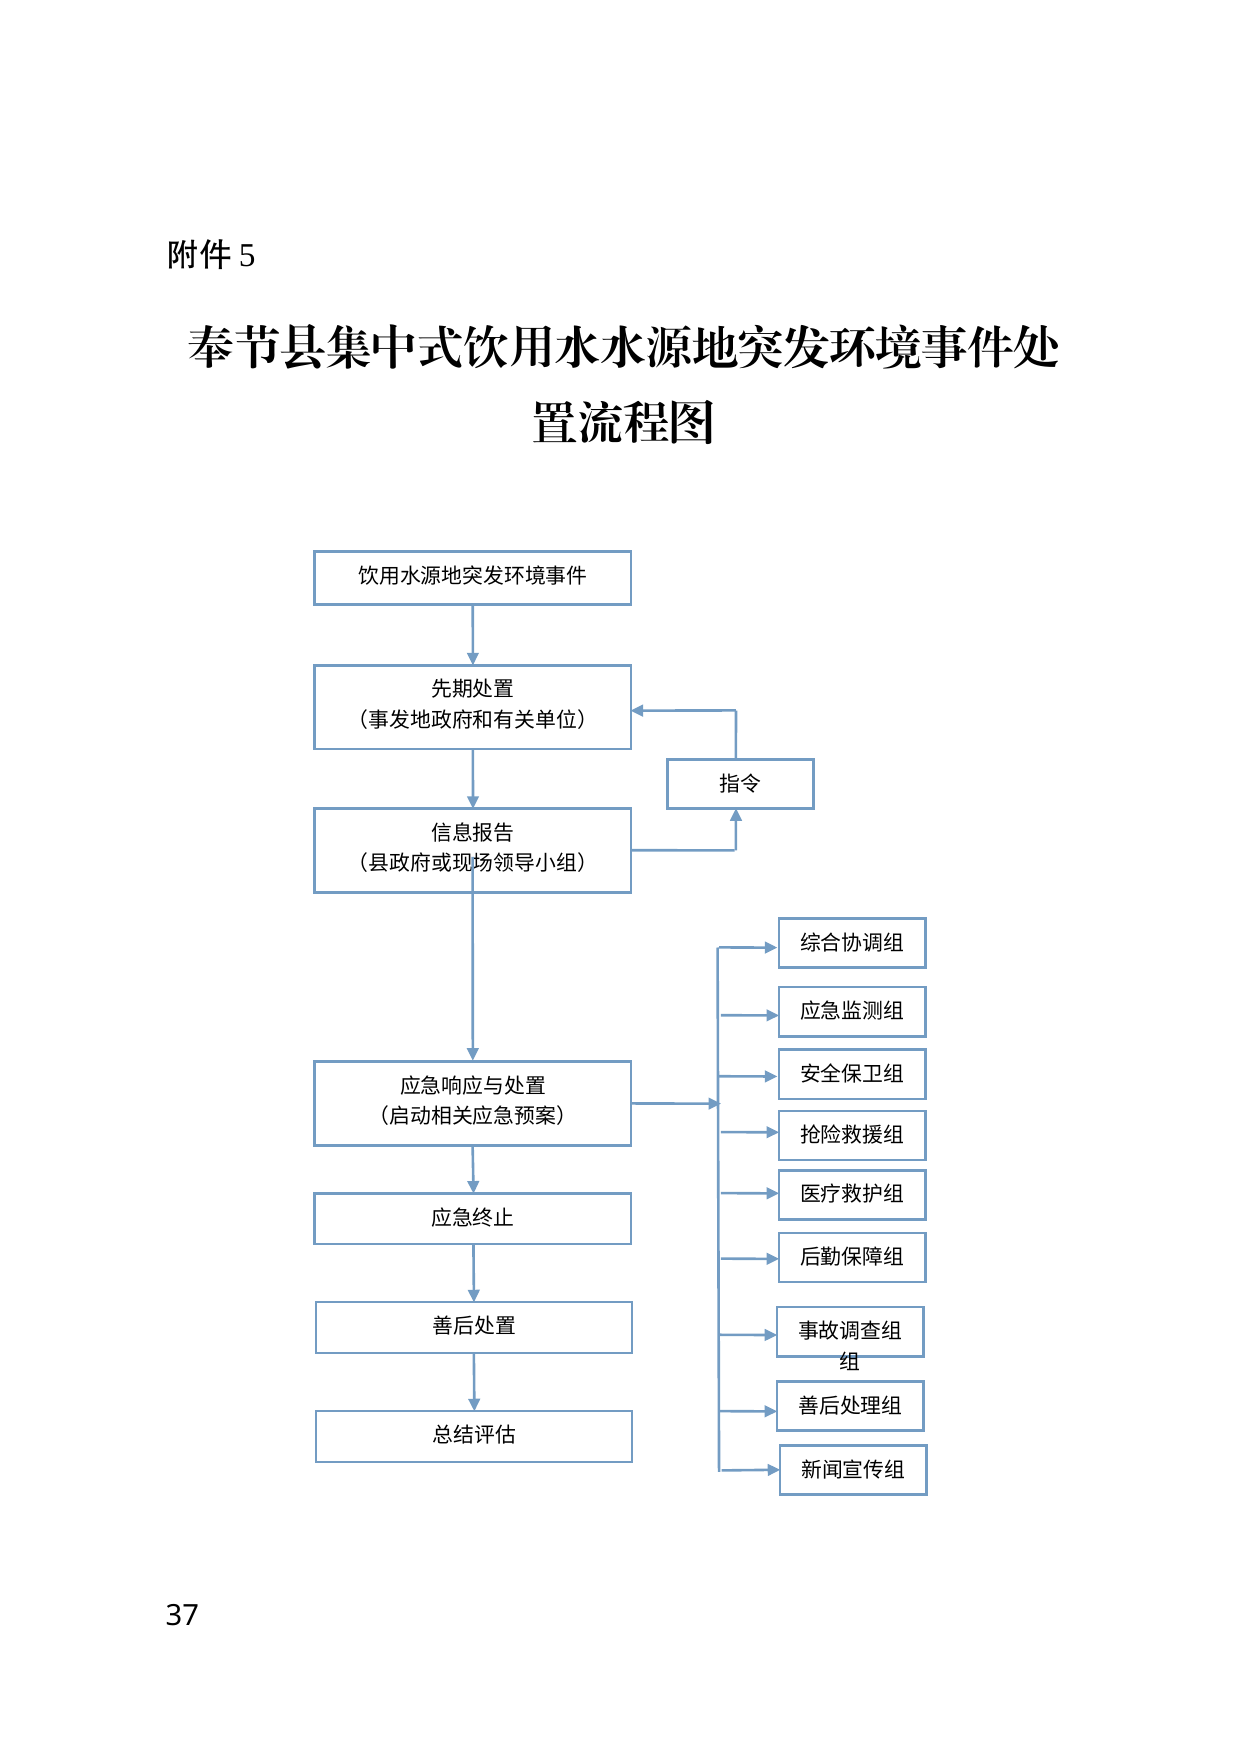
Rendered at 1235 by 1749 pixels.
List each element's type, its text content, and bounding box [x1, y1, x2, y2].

subtitle 奉节县集中式饮用水水源地突发环境事件处置流程图 [165, 304, 1081, 454]
text 附件5 [165, 218, 1081, 279]
